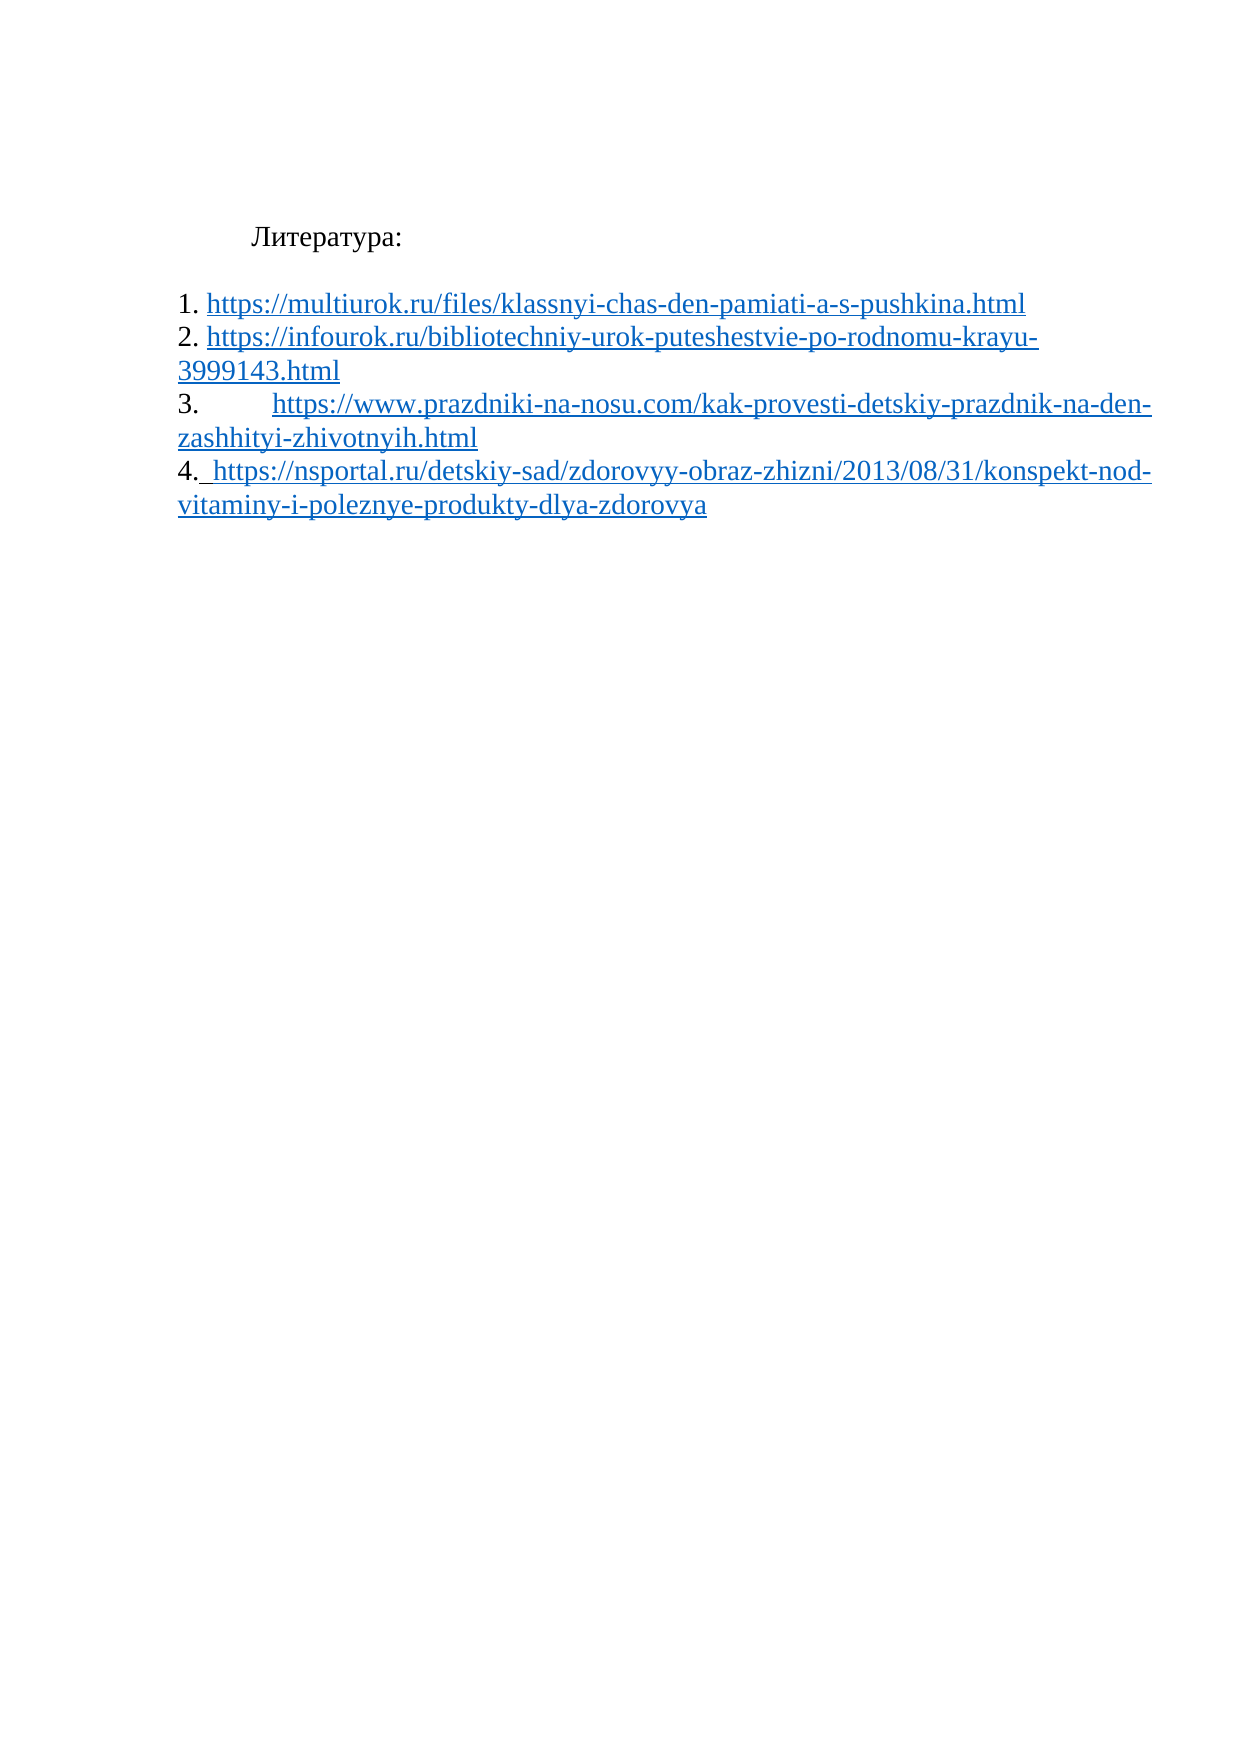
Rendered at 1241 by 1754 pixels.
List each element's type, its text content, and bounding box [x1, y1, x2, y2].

text 1. https://multiurok.ru/files/klassnyi-chas-den-pamiati-a-s-pushkina.html [177, 286, 1152, 319]
text 3. https://www.prazdniki-na-nosu.com/kak-provesti-detskiy-prazdnik-na-den-zashhityi-zhivotnyih.html [177, 386, 1152, 453]
text 4. https://nsportal.ru/detskiy-sad/zdorovyy-obraz-zhizni/2013/08/31/konspekt-nod-vitaminy-i-poleznye-produkty-dlya-zdorovya [177, 453, 1152, 521]
text Литература: [251, 219, 1152, 252]
text 2. https://infourok.ru/bibliotechniy-urok-puteshestvie-po-rodnomu-krayu-3999143.html [177, 319, 1152, 386]
